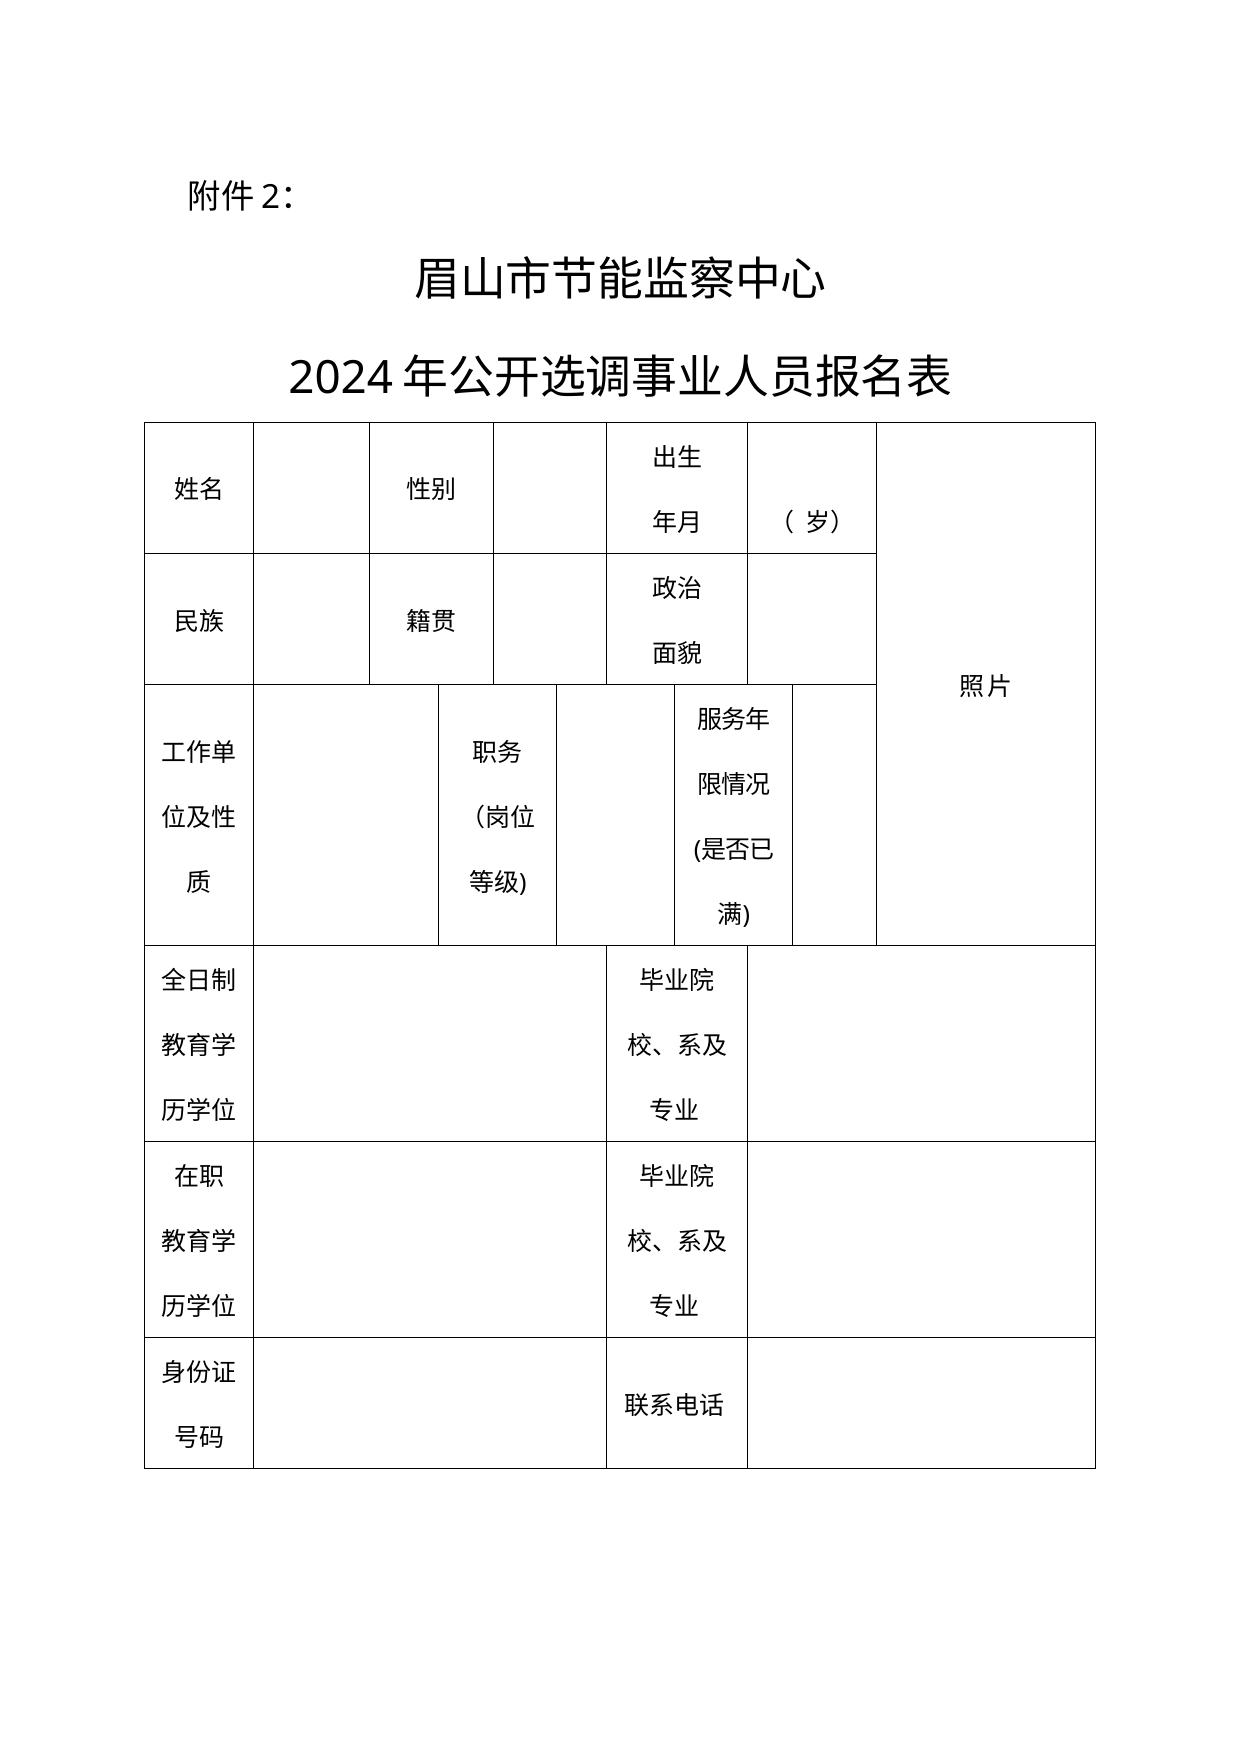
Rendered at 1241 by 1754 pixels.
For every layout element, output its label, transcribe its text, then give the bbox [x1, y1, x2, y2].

table_cell 全日制教育学历学位 [145, 946, 253, 1141]
table_cell 毕业院校、系及专业 [607, 1142, 747, 1337]
table_cell 民族 [145, 554, 253, 684]
text 附件2： [187, 162, 1053, 227]
table_cell 毕业院校、系及专业 [607, 946, 747, 1141]
table_header 照 片 [877, 423, 1095, 945]
table_header 出生 年月 [607, 423, 747, 553]
table_cell [557, 685, 674, 945]
table_cell [254, 685, 438, 945]
text 眉山市节能监察中心 [187, 227, 1053, 324]
table_cell 身份证 号码 [145, 1338, 253, 1468]
table_cell 工作单位及性质 [145, 685, 253, 945]
table_cell [494, 554, 606, 684]
table_header [494, 423, 606, 553]
table_cell 政治 面貌 [607, 554, 747, 684]
table_cell 联系电话 [607, 1338, 747, 1468]
table_header 姓名 [145, 423, 253, 553]
table_cell [793, 685, 876, 945]
table_cell 在职 教育学历学位 [145, 1142, 253, 1337]
table_cell [254, 554, 369, 684]
text 2024年公开选调事业人员报名表 [187, 324, 1053, 422]
table_cell [254, 1142, 606, 1337]
table_cell [748, 1142, 1095, 1337]
table_cell 籍贯 [370, 554, 493, 684]
table_header 性别 [370, 423, 493, 553]
table_header [254, 423, 369, 553]
table_header （ 岁） [748, 423, 876, 553]
table_cell 职务（岗位等级) [439, 685, 556, 945]
table_cell [254, 1338, 606, 1468]
table_cell [748, 1338, 1095, 1468]
table_cell [254, 946, 606, 1141]
table_cell [748, 554, 876, 684]
table_cell [748, 946, 1095, 1141]
table_cell 服务年限情况(是否已满) [675, 685, 792, 945]
